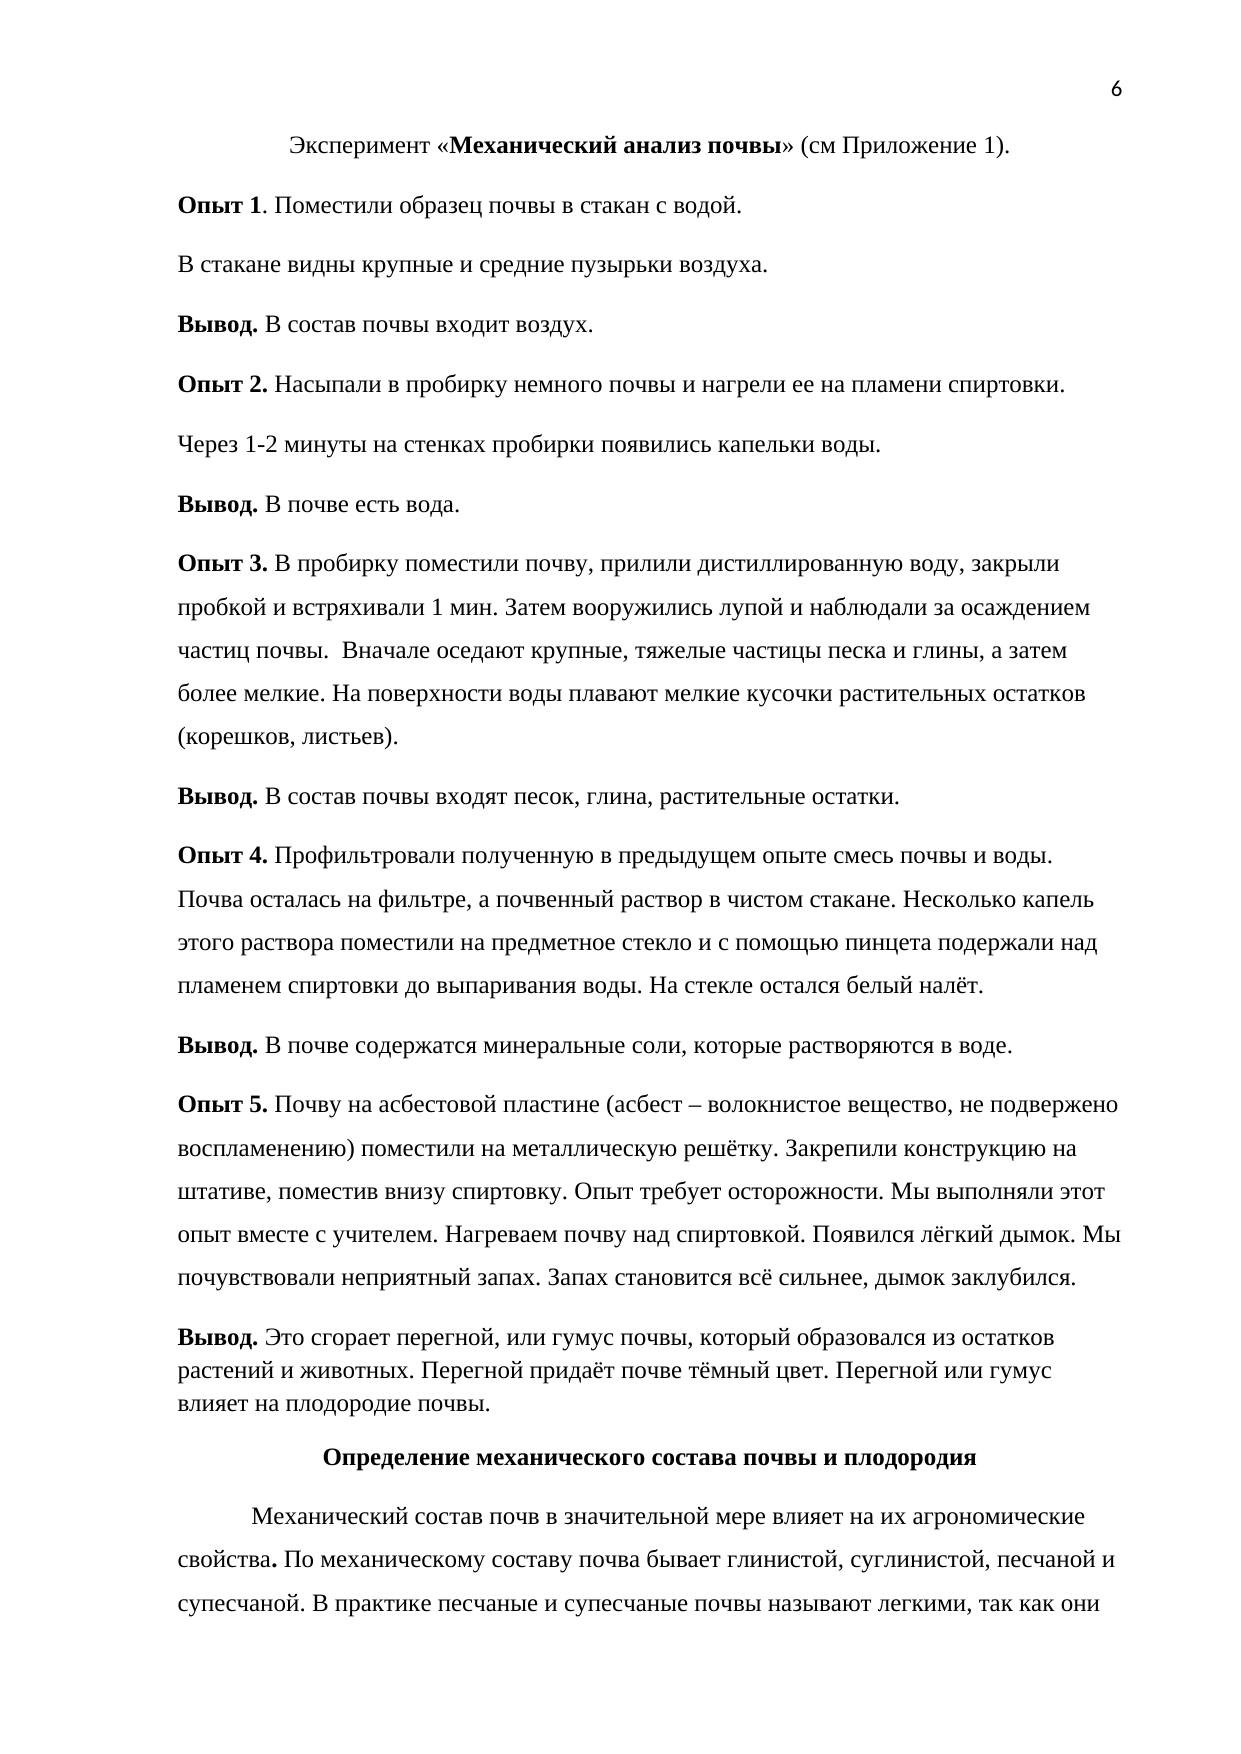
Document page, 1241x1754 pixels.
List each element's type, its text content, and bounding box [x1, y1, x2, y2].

text Вывод. В состав почвы входит воздух. [177, 309, 1122, 338]
text Вывод. Это сгорает перегной, или гумус почвы, который образовался из остатков растений и животных. Перегной придаёт почве тёмный цвет. Перегной или гумус влияет на плодородие почвы. [177, 1322, 1122, 1417]
text Вывод. В почве содержатся минеральные соли, которые растворяются в воде. [177, 1030, 1122, 1058]
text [177, 1501, 1122, 1616]
text В стакане видны крупные и средние пузырьки воздуха. [177, 249, 1122, 278]
text Вывод. В состав почвы входят песок, глина, растительные остатки. [177, 781, 1122, 809]
text Определение механического состава почвы и плодородия [177, 1442, 1122, 1470]
text Опыт 2. Насыпали в пробирку немного почвы и нагрели ее на пламени спиртовки. [177, 369, 1122, 398]
text Опыт 1. Поместили образец почвы в стакан с водой. [177, 190, 1122, 218]
text Опыт 4. Профильтровали полученную в предыдущем опыте смесь почвы и воды. Почва осталась на фильтре, а почвенный раствор в чистом стакане. Несколько капель этого раствора поместили на предметное стекло и с помощью пинцета подержали над пламенем спиртовки до выпаривания воды. На стекле остался белый налёт. [177, 841, 1122, 999]
text Вывод. В почве есть вода. [177, 489, 1122, 517]
text Через 1-2 минуты на стенках пробирки появились капельки воды. [177, 429, 1122, 458]
text Опыт 3. В пробирку поместили почву, прилили дистиллированную воду, закрыли пробкой и встряхивали 1 мин. Затем вооружились лупой и наблюдали за осаждением частиц почвы. Вначале оседают крупные, тяжелые частицы песка и глины, а затем более мелкие. На поверхности воды плавают мелкие кусочки растительных остатков (корешков, листьев). [177, 548, 1122, 750]
text Эксперимент «Механический анализ почвы» (см Приложение 1). [177, 130, 1122, 159]
text Опыт 5. Почву на асбестовой пластине (асбест – волокнистое вещество, не подвержено воспламенению) поместили на металлическую решётку. Закрепили конструкцию на штативе, поместив внизу спиртовку. Опыт требует осторожности. Мы выполняли этот опыт вместе с учителем. Нагреваем почву над спиртовкой. Появился лёгкий дымок. Мы почувствовали неприятный запах. Запах становится всё сильнее, дымок заклубился. [177, 1089, 1122, 1291]
